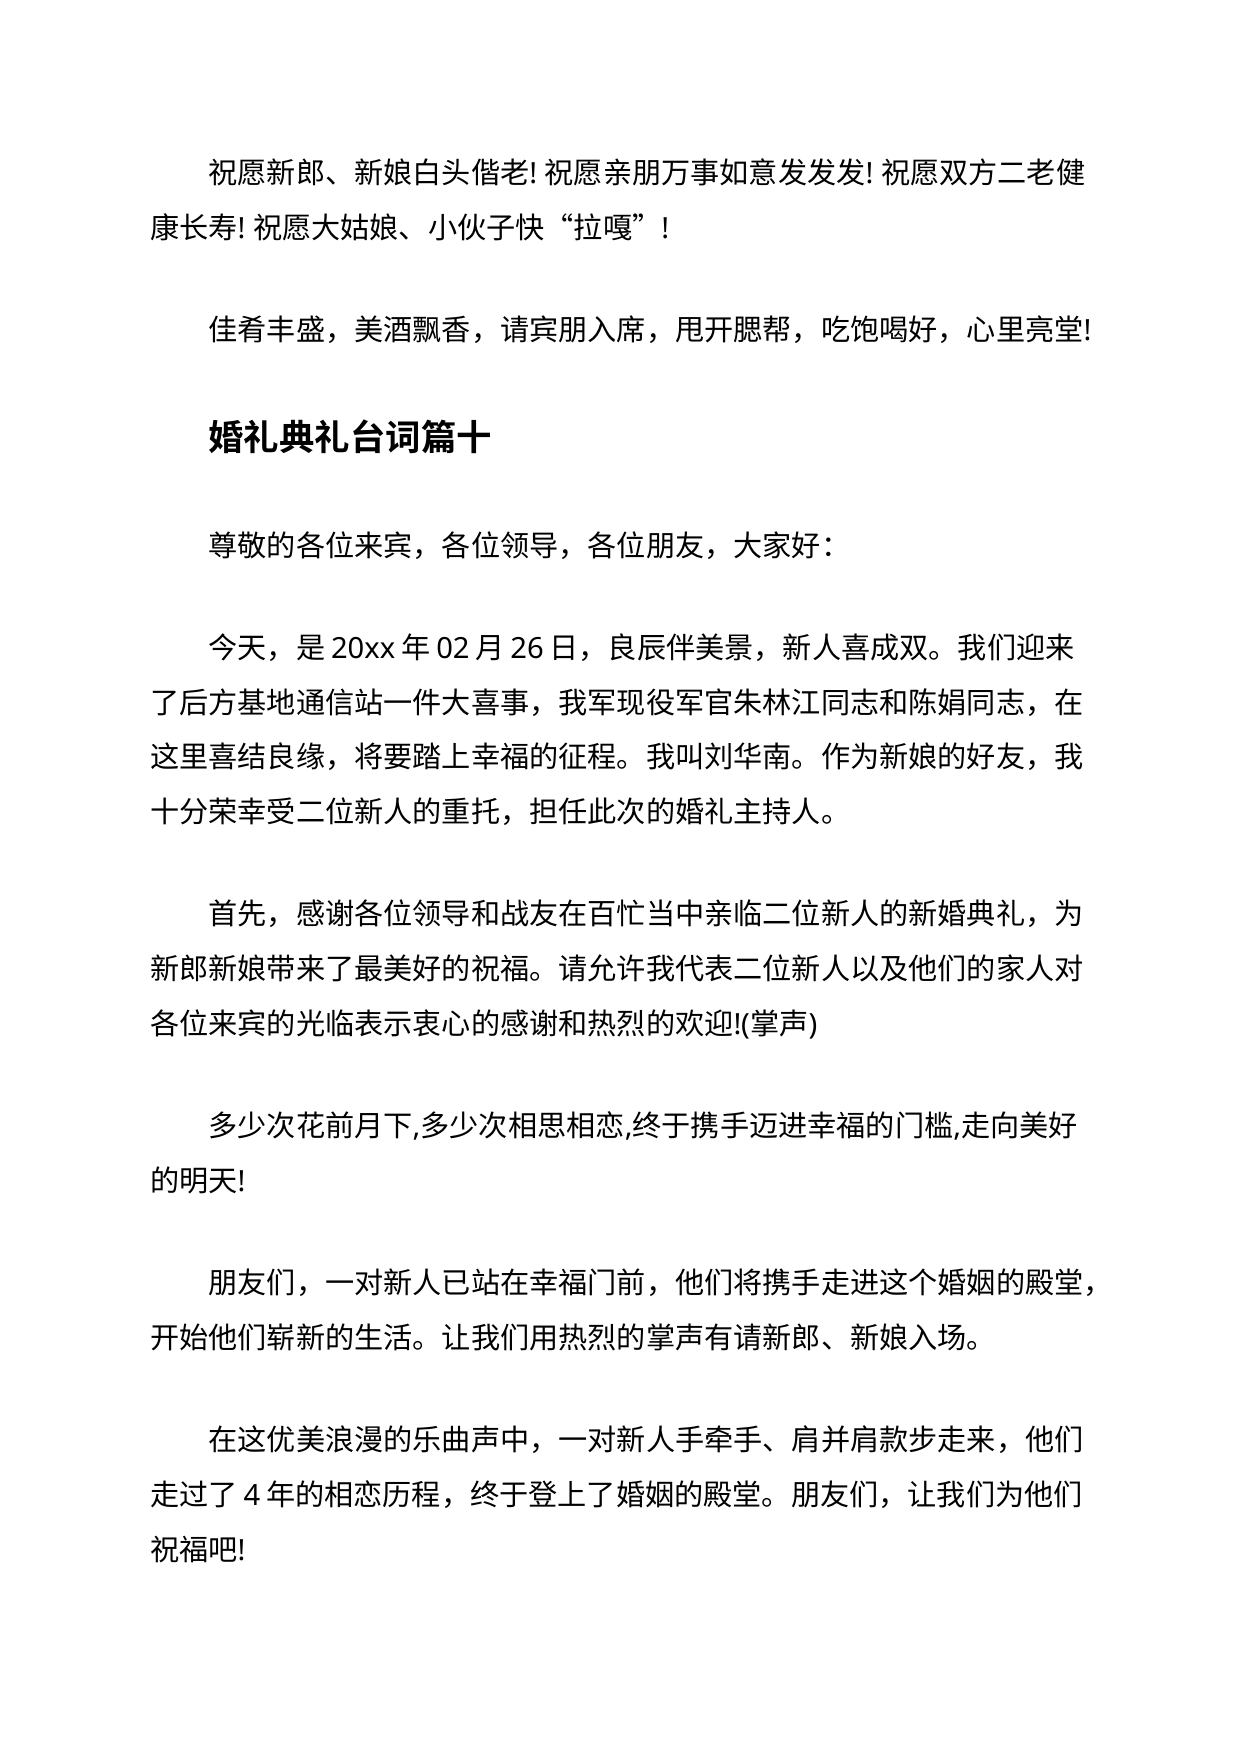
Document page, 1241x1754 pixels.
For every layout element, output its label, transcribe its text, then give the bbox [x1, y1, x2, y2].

text 多少次花前月下,多少次相思相恋,终于携手迈进幸福的门槛,走向美好的明天! [150, 1102, 1090, 1200]
text 今天，是20xx年02月26日，良辰伴美景，新人喜成双。我们迎来了后方基地通信站一件大喜事，我军现役军官朱林江同志和陈娟同志，在这里喜结良缘，将要踏上幸福的征程。我叫刘华南。作为新娘的好友，我十分荣幸受二位新人的重托，担任此次的婚礼主持人。 [150, 624, 1090, 831]
text 佳肴丰盛，美酒飘香，请宾朋入席，甩开腮帮，吃饱喝好，心里亮堂! [150, 307, 1090, 349]
text 祝愿新郎、新娘白头偕老! 祝愿亲朋万事如意发发发! 祝愿双方二老健康长寿! 祝愿大姑娘、小伙子快“拉嘎”! [150, 150, 1090, 247]
text 婚礼典礼台词篇十 [150, 409, 1090, 460]
text 首先，感谢各位领导和战友在百忙当中亲临二位新人的新婚典礼，为新郎新娘带来了最美好的祝福。请允许我代表二位新人以及他们的家人对各位来宾的光临表示衷心的感谢和热烈的欢迎!(掌声) [150, 891, 1090, 1043]
text 朋友们，一对新人已站在幸福门前，他们将携手走进这个婚姻的殿堂，开始他们崭新的生活。让我们用热烈的掌声有请新郎、新娘入场。 [150, 1259, 1090, 1357]
text 尊敬的各位来宾，各位领导，各位朋友，大家好： [150, 522, 1090, 565]
text 在这优美浪漫的乐曲声中，一对新人手牵手、肩并肩款步走来，他们走过了4年的相恋历程，终于登上了婚姻的殿堂。朋友们，让我们为他们祝福吧! [150, 1416, 1090, 1568]
